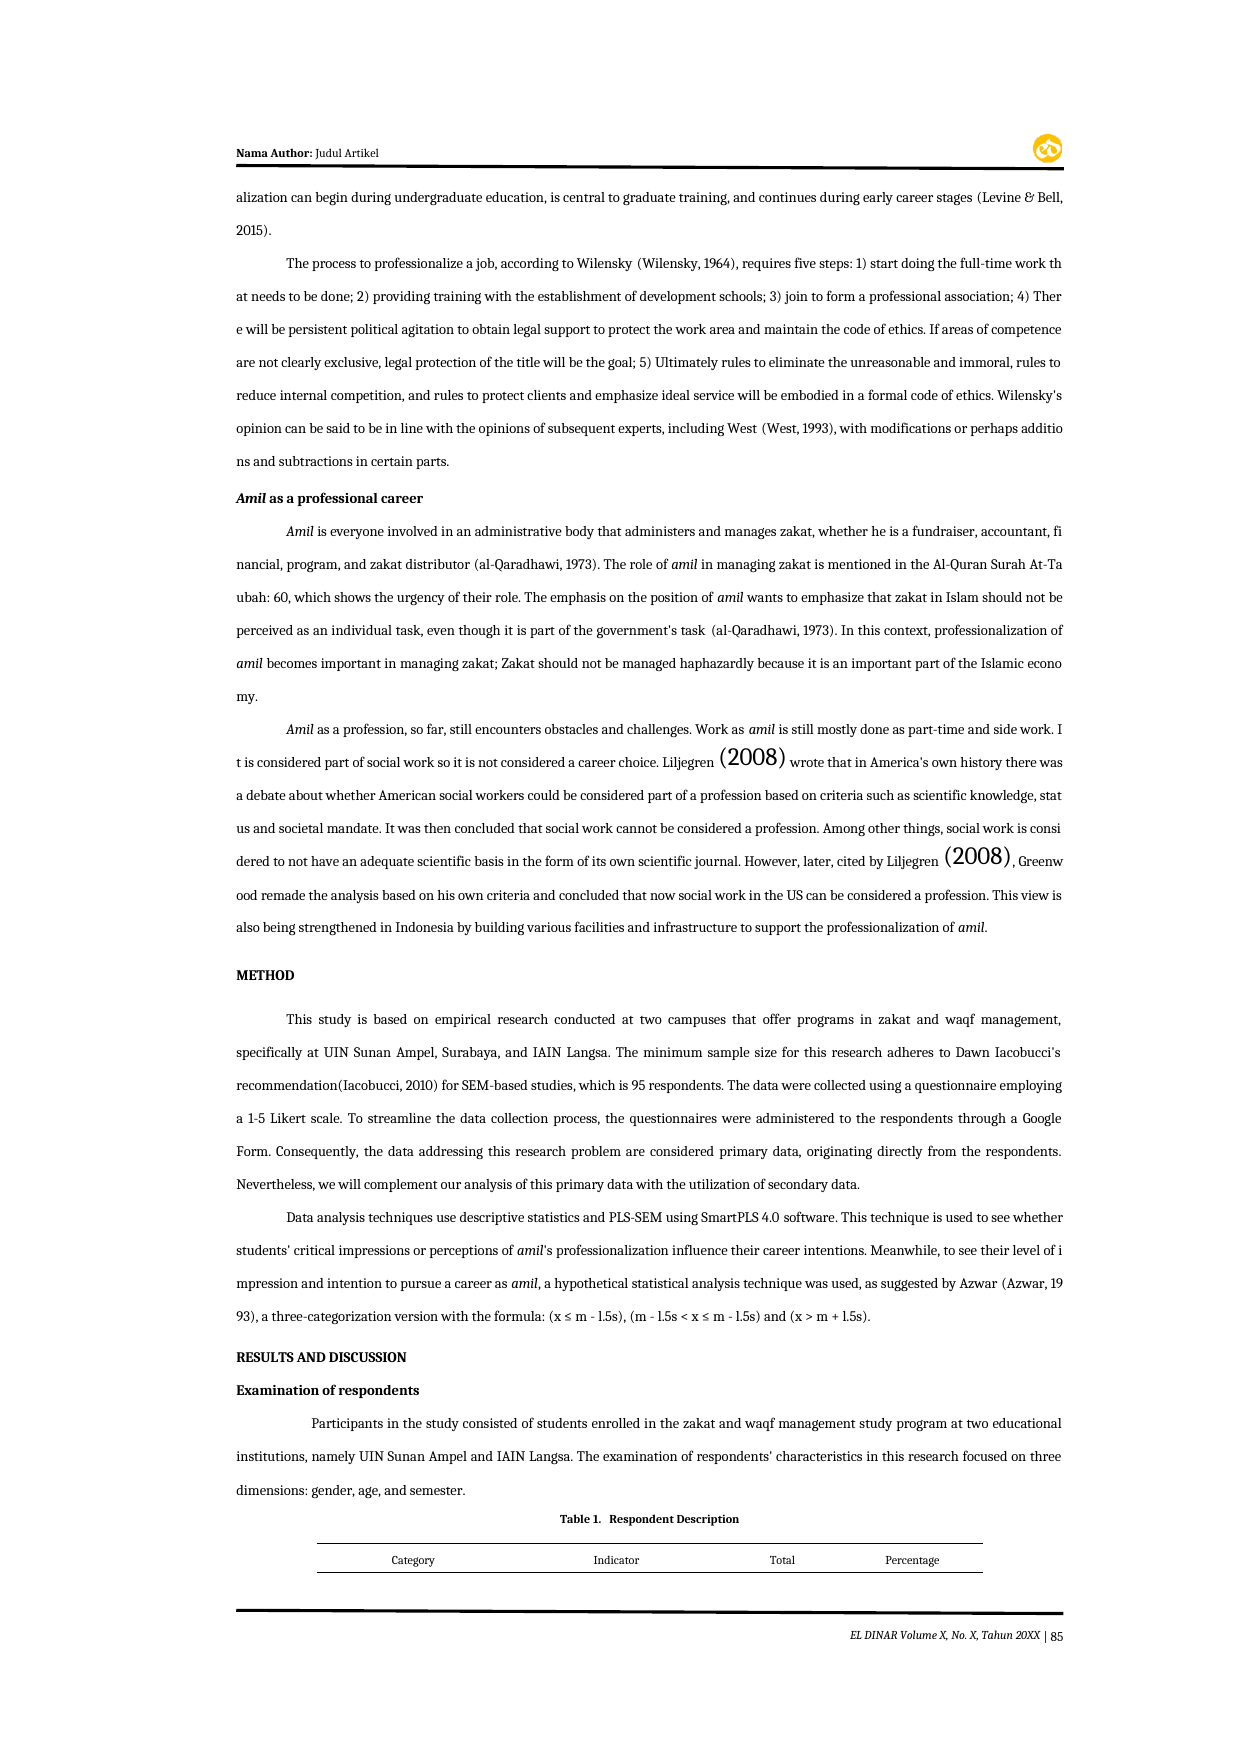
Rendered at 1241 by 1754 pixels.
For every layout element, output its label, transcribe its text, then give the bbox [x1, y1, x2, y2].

text Data analysis techniques use descriptive statistics and PLS-SEM using SmartPLS 4.0 software. This technique is used to see whether students' critical impressions or perceptions of amil's professionalization influence their career intentions. Meanwhile, to see their level of impression and intention to pursue a career as amil, a hypothetical statistical analysis technique was used, as suggested by Azwar (Azwar, 1993), a three-categorization version with the formula: (x ≤ m - l.5s), (m - l.5s < x ≤ m - l.5s) and (x > m + l.5s). [236, 1197, 1063, 1325]
text RESULTS AND DISCUSSION [236, 1338, 1063, 1367]
text The process to professionalize a job, according to Wilensky (Wilensky, 1964), requires five steps: 1) start doing the full-time work that needs to be done; 2) providing training with the establishment of development schools; 3) join to form a professional association; 4) There will be persistent political agitation to obtain legal support to protect the work area and maintain the code of ethics. If areas of competence are not clearly exclusive, legal protection of the title will be the goal; 5) Ultimately rules to eliminate the unreasonable and immoral, rules to reduce internal competition, and rules to protect clients and emphasize ideal service will be embodied in a formal code of ethics. Wilensky's opinion can be said to be in line with the opinions of subsequent experts, including West (West, 1993), with modifications or perhaps additions and subtractions in certain parts. [236, 243, 1063, 470]
text Examination of respondents [236, 1371, 1063, 1399]
table_header Total [723, 1544, 842, 1572]
text Amil as a professional career [236, 479, 1063, 507]
text This study is based on empirical research conducted at two campuses that offer programs in zakat and waqf management, specifically at UIN Sunan Ampel, Surabaya, and IAIN Langsa. The minimum sample size for this research adheres to Dawn Iacobucci's recommendation(Iacobucci, 2010) for SEM-based studies, which is 95 respondents. The data were collected using a questionnaire employing a 1-5 Likert scale. To streamline the data collection process, the questionnaires were administered to the respondents through a Google Form. Consequently, the data addressing this research problem are considered primary data, originating directly from the respondents. Nevertheless, we will complement our analysis of this primary data with the utilization of secondary data. [236, 999, 1063, 1193]
text Participants in the study consisted of students enrolled in the zakat and waqf management study program at two educational institutions, namely UIN Sunan Ampel and IAIN Langsa. The examination of respondents' characteristics in this research focused on three dimensions: gender, age, and semester. [236, 1404, 1063, 1499]
picture [1032, 133, 1063, 163]
table_header Indicator [510, 1544, 723, 1572]
table_header Percentage [842, 1544, 983, 1572]
text Amil as a profession, so far, still encounters obstacles and challenges. Work as amil is still mostly done as part-time and side work. It is considered part of social work so it is not considered a career choice. Liljegren (2008) wrote that in America's own history there was a debate about whether American social workers could be considered part of a profession based on criteria such as scientific knowledge, status and societal mandate. It was then concluded that social work cannot be considered a profession. Among other things, social work is considered to not have an adequate scientific basis in the form of its own scientific journal. However, later, cited by Liljegren (2008), Greenwood remade the analysis based on his own criteria and concluded that now social work in the US can be considered a profession. This view is also being strengthened in Indonesia by building various facilities and infrastructure to support the professionalization of amil. [236, 710, 1063, 937]
table_header Category [317, 1544, 510, 1572]
text Amil is everyone involved in an administrative body that administers and manages zakat, whether he is a fundraiser, accountant, financial, program, and zakat distributor (al-Qaradhawi, 1973). The role of amil in managing zakat is mentioned in the Al-Quran Surah At-Taubah: 60, which shows the urgency of their role. The emphasis on the position of amil wants to emphasize that zakat in Islam should not be perceived as an individual task, even though it is part of the government's task (al-Qaradhawi, 1973). In this context, professionalization of amil becomes important in managing zakat; Zakat should not be managed haphazardly because it is an important part of the Islamic economy. [236, 512, 1063, 706]
text METHOD [236, 956, 1063, 984]
text Table 1. Respondent Description [236, 1503, 1063, 1527]
